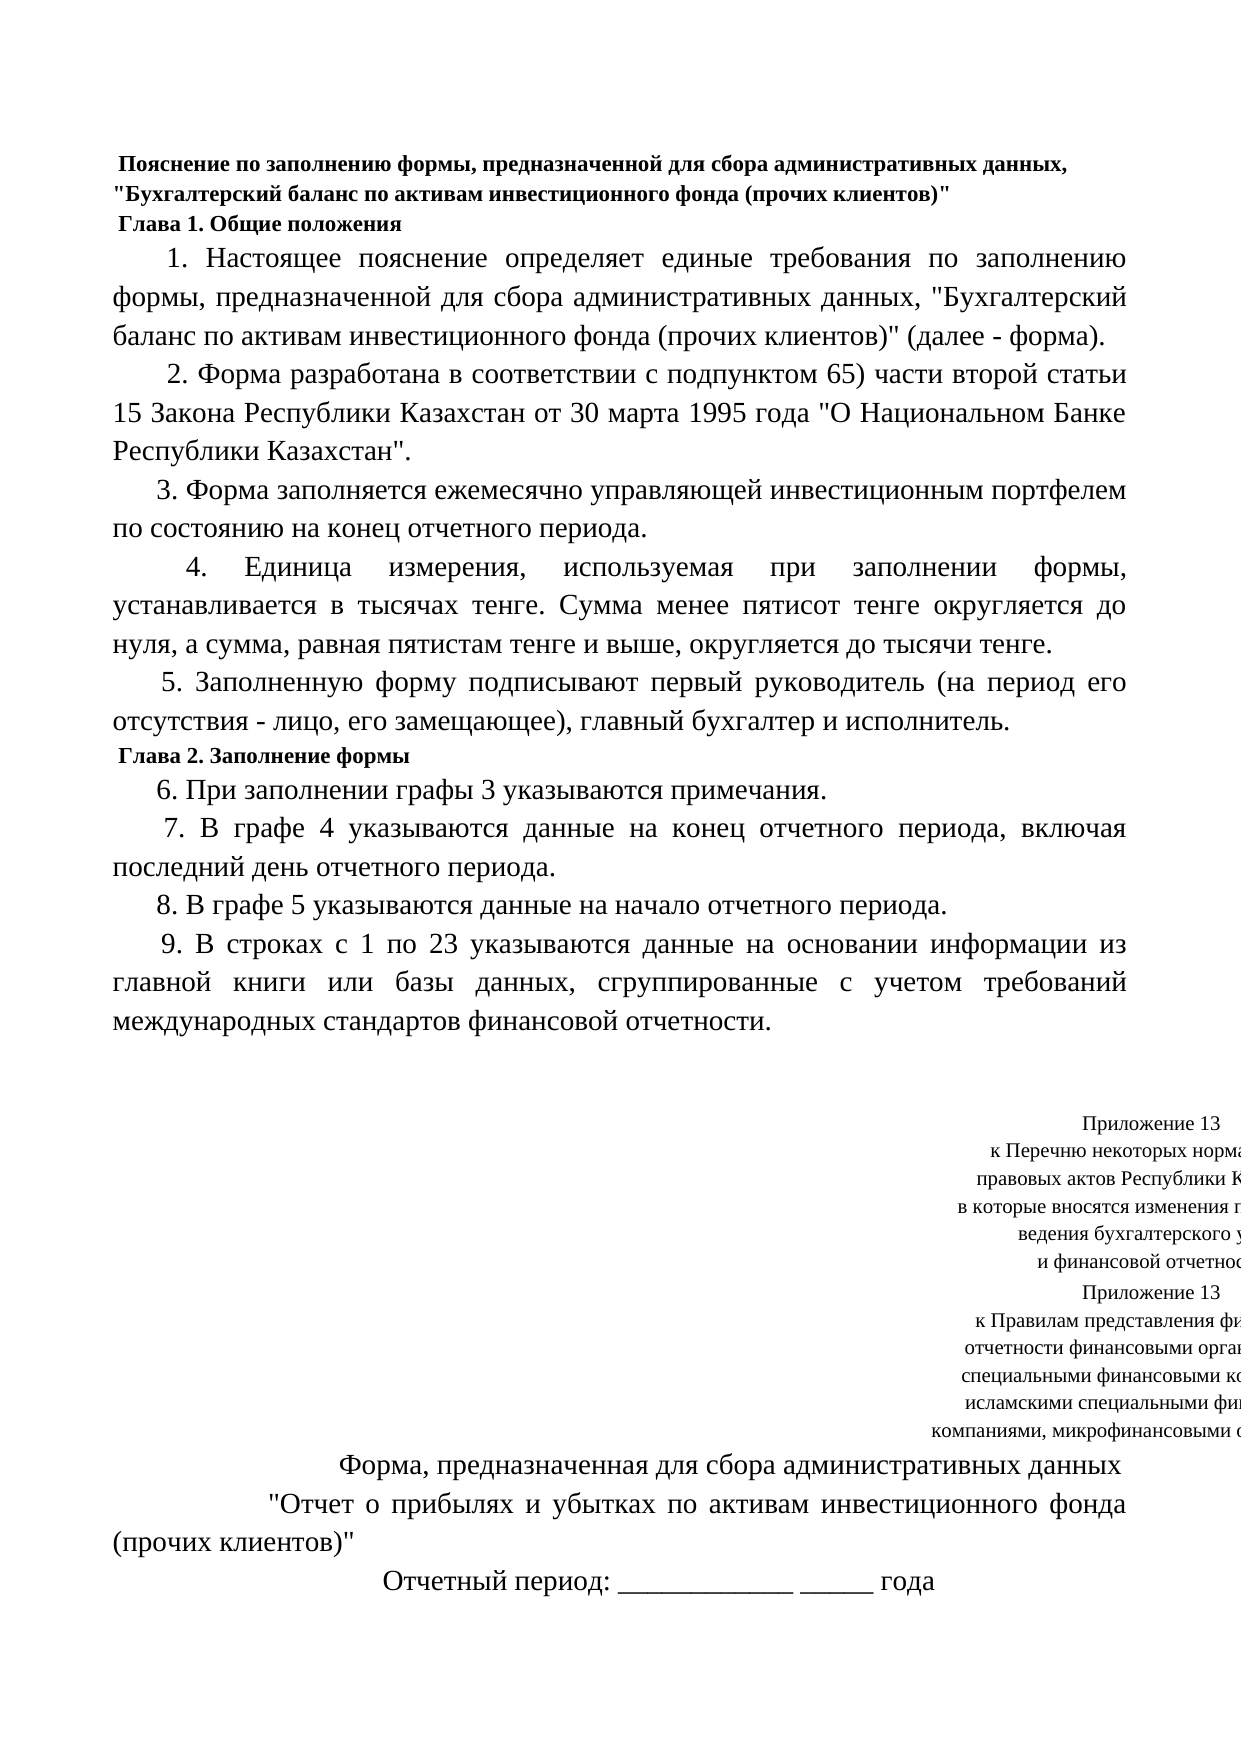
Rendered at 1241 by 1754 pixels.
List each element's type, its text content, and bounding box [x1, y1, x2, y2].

text Глава 1. Общие положения [112, 210, 1128, 237]
text 7. В графе 4 указываются данные на конец отчетного периода, включая последний день отчетного периода. [112, 810, 1128, 882]
text Пояснение по заполнению формы, предназначенной для сбора административных данных, "Бухгалтерский баланс по активам инвестиционного фонда (прочих клиентов)" [112, 150, 1128, 207]
text 9. В строках с 1 по 23 указываются данные на основании информации из главной книги или базы данных, сгруппированные с учетом требований международных стандартов финансовой отчетности. [112, 926, 1128, 1037]
text Глава 2. Заполнение формы [112, 742, 1128, 768]
text "Отчет о прибылях и убытках по активам инвестиционного фонда (прочих клиентов)" [112, 1486, 1128, 1558]
text Отчетный период: ____________ _____ года [112, 1563, 1128, 1597]
text 1. Настоящее пояснение определяет единые требования по заполнению формы, предназначенной для сбора административных данных, "Бухгалтерский баланс по активам инвестиционного фонда (прочих клиентов)" (далее - форма). [112, 241, 1128, 351]
text Форма, предназначенная для сбора административных данных [112, 1447, 1128, 1481]
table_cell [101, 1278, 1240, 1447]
text 4. Единица измерения, используемая при заполнении формы, устанавливается в тысячах тенге. Сумма менее пятисот тенге округляется до нуля, а сумма, равная пятистам тенге и выше, округляется до тысячи тенге. [112, 549, 1128, 659]
text 6. При заполнении графы 3 указываются примечания. [112, 772, 1128, 805]
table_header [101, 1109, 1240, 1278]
text 5. Заполненную форму подписывают первый руководитель (на период его отсутствия - лицо, его замещающее), главный бухгалтер и исполнитель. [112, 664, 1128, 737]
text 2. Форма разработана в соответствии c подпунктом 65) части второй статьи 15 Закона Республики Казахстан от 30 марта 1995 года "О Национальном Банке Республики Казахстан". [112, 356, 1128, 467]
text 8. В графе 5 указываются данные на начало отчетного периода. [112, 887, 1128, 921]
text 3. Форма заполняется ежемесячно управляющей инвестиционным портфелем по состоянию на конец отчетного периода. [112, 472, 1128, 544]
